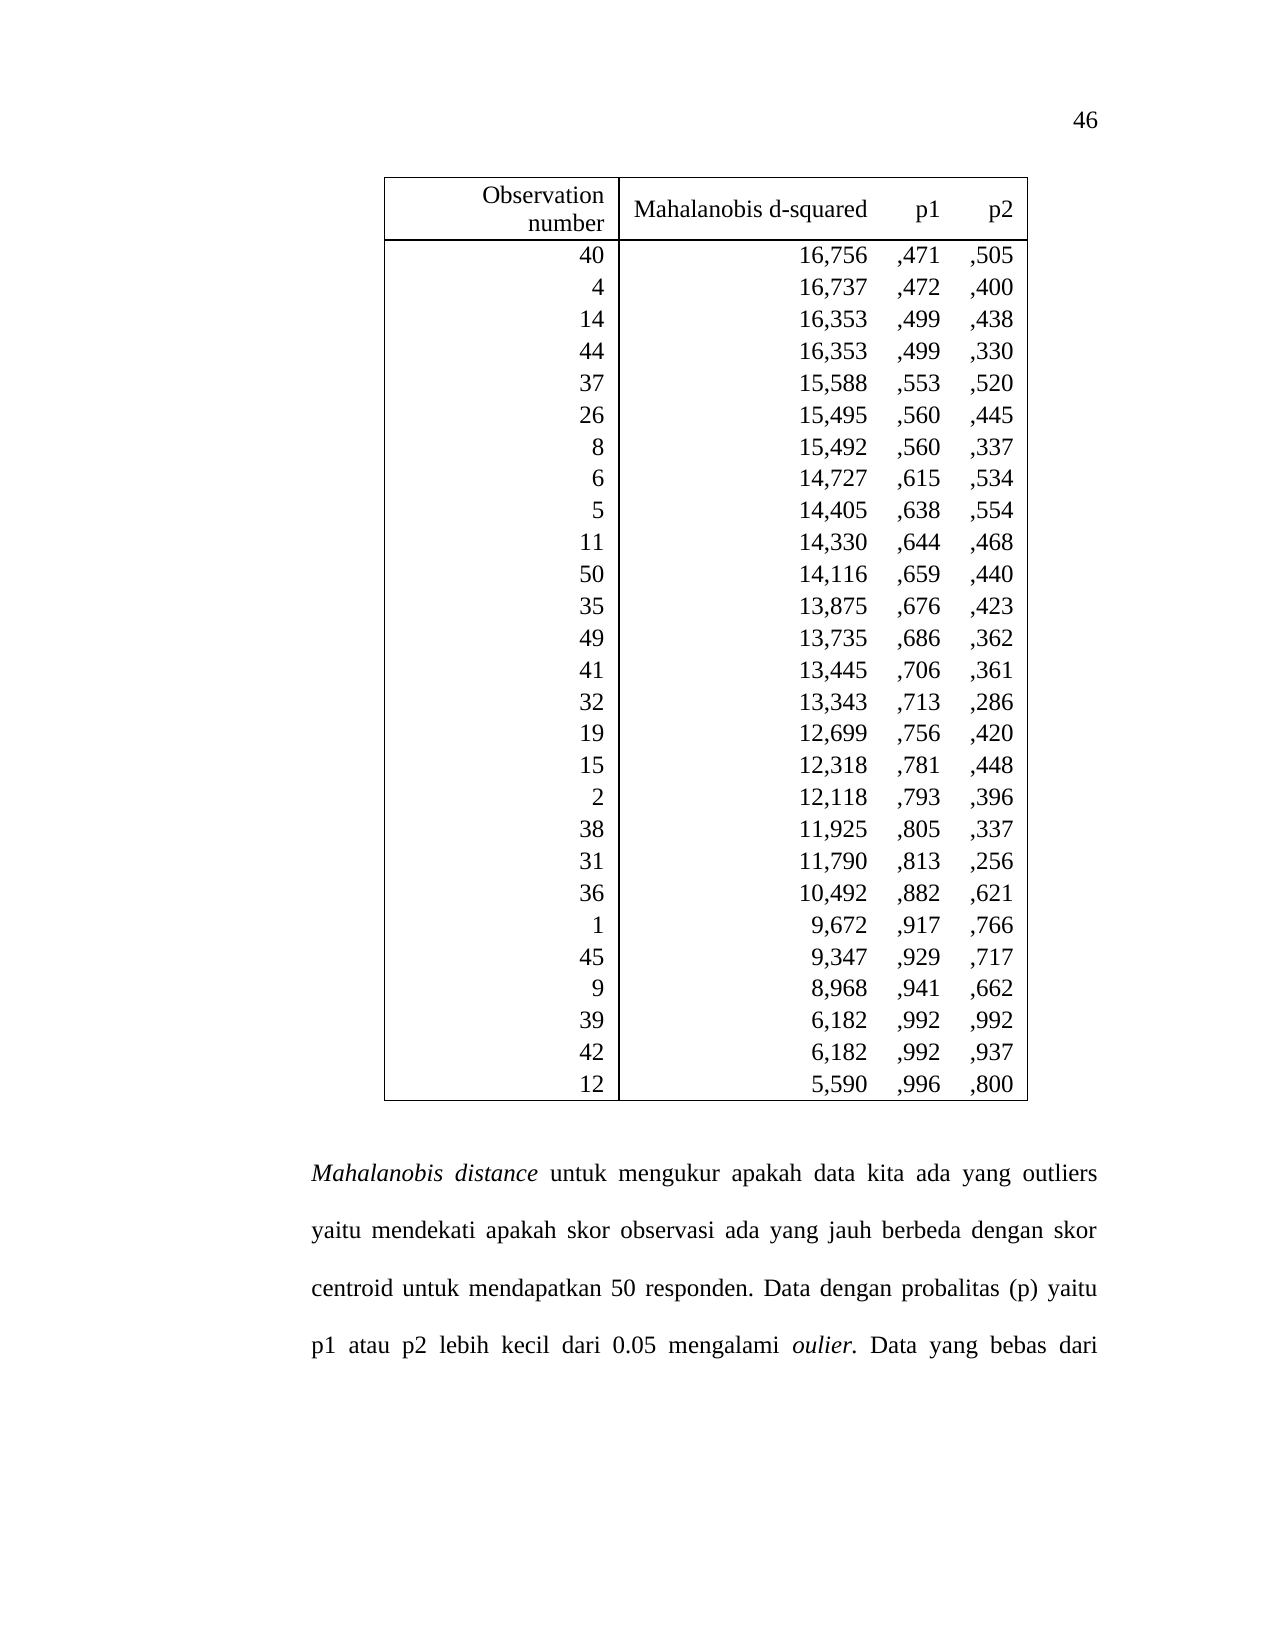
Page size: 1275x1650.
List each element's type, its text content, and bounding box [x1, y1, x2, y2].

table_cell 5 [385, 494, 618, 526]
table_cell ,766 [955, 908, 1027, 940]
table_cell ,505 [955, 241, 1027, 271]
table_cell 14 [385, 303, 618, 334]
table_cell ,423 [955, 590, 1027, 621]
table_cell ,706 [882, 653, 955, 685]
table_cell 38 [385, 813, 618, 844]
table_cell ,793 [882, 781, 955, 813]
table_cell ,800 [955, 1068, 1027, 1099]
table_cell 13,875 [620, 590, 882, 621]
table_header p2 [955, 178, 1027, 239]
table_cell ,440 [955, 558, 1027, 589]
table_cell 2 [385, 781, 618, 813]
table_cell ,396 [955, 781, 1027, 813]
table_cell 4 [385, 271, 618, 303]
table_cell 13,445 [620, 653, 882, 685]
table_cell ,882 [882, 876, 955, 908]
table_cell 45 [385, 940, 618, 972]
table_cell ,996 [882, 1068, 955, 1099]
table_cell 11 [385, 526, 618, 558]
table_cell 32 [385, 685, 618, 717]
table_cell 16,353 [620, 303, 882, 334]
table_cell ,534 [955, 462, 1027, 494]
table_cell 8 [385, 430, 618, 462]
table_cell ,717 [955, 940, 1027, 972]
table_cell ,560 [882, 430, 955, 462]
table_cell 44 [385, 335, 618, 366]
table_cell 41 [385, 653, 618, 685]
table_cell 9,672 [620, 908, 882, 940]
table_cell 10,492 [620, 876, 882, 908]
table_cell ,362 [955, 621, 1027, 653]
table_cell 16,737 [620, 271, 882, 303]
table_cell ,686 [882, 621, 955, 653]
table_cell ,676 [882, 590, 955, 621]
table_cell 14,727 [620, 462, 882, 494]
table_cell 49 [385, 621, 618, 653]
table_cell 19 [385, 717, 618, 749]
table_cell 35 [385, 590, 618, 621]
table_cell 15,495 [620, 398, 882, 430]
table_cell ,644 [882, 526, 955, 558]
table_cell 15,588 [620, 366, 882, 398]
table_cell ,400 [955, 271, 1027, 303]
table_cell 15 [385, 749, 618, 781]
table_cell ,286 [955, 685, 1027, 717]
table_cell 12,318 [620, 749, 882, 781]
table_cell 36 [385, 876, 618, 908]
table_cell 8,968 [620, 972, 882, 1004]
table_cell ,438 [955, 303, 1027, 334]
table_cell ,499 [882, 335, 955, 366]
table_cell 9 [385, 972, 618, 1004]
table_cell ,813 [882, 845, 955, 876]
table_cell ,615 [882, 462, 955, 494]
table_cell 12 [385, 1068, 618, 1099]
table_cell ,992 [955, 1004, 1027, 1036]
table_cell 14,405 [620, 494, 882, 526]
table_header p1 [882, 178, 955, 239]
table_cell ,621 [955, 876, 1027, 908]
table_cell ,256 [955, 845, 1027, 876]
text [311, 1158, 1098, 1359]
table_cell 42 [385, 1036, 618, 1068]
table_cell ,471 [882, 241, 955, 271]
table_cell ,337 [955, 430, 1027, 462]
table_header Mahalanobis d-squared [620, 178, 882, 239]
table_cell ,638 [882, 494, 955, 526]
table_cell 12,699 [620, 717, 882, 749]
table_cell 11,925 [620, 813, 882, 844]
table_cell 16,756 [620, 241, 882, 271]
table_cell 31 [385, 845, 618, 876]
table_cell ,468 [955, 526, 1027, 558]
table_cell ,992 [882, 1004, 955, 1036]
table_cell 6 [385, 462, 618, 494]
table_cell 15,492 [620, 430, 882, 462]
table_cell ,937 [955, 1036, 1027, 1068]
table_cell ,445 [955, 398, 1027, 430]
table_cell 40 [385, 241, 618, 271]
table_cell 6,182 [620, 1036, 882, 1068]
table_cell ,499 [882, 303, 955, 334]
table_cell ,992 [882, 1036, 955, 1068]
table_cell ,941 [882, 972, 955, 1004]
table_cell 14,330 [620, 526, 882, 558]
table_cell 26 [385, 398, 618, 430]
table_cell 13,735 [620, 621, 882, 653]
table_cell ,713 [882, 685, 955, 717]
table_cell ,805 [882, 813, 955, 844]
table_cell ,554 [955, 494, 1027, 526]
table_cell ,756 [882, 717, 955, 749]
table_cell ,553 [882, 366, 955, 398]
table_cell ,361 [955, 653, 1027, 685]
table_cell ,520 [955, 366, 1027, 398]
table_cell ,917 [882, 908, 955, 940]
table_cell 13,343 [620, 685, 882, 717]
table_cell 16,353 [620, 335, 882, 366]
table_cell 39 [385, 1004, 618, 1036]
table_cell 6,182 [620, 1004, 882, 1036]
table_cell 12,118 [620, 781, 882, 813]
table_cell 37 [385, 366, 618, 398]
table_cell ,472 [882, 271, 955, 303]
table_cell ,929 [882, 940, 955, 972]
table_cell ,662 [955, 972, 1027, 1004]
table_cell 9,347 [620, 940, 882, 972]
table_header Observation number [385, 178, 618, 239]
table_cell 11,790 [620, 845, 882, 876]
table_cell 1 [385, 908, 618, 940]
table_cell ,337 [955, 813, 1027, 844]
table_cell 50 [385, 558, 618, 589]
table_cell ,420 [955, 717, 1027, 749]
table_cell 5,590 [620, 1068, 882, 1099]
table_cell ,330 [955, 335, 1027, 366]
table_cell ,781 [882, 749, 955, 781]
table_cell 14,116 [620, 558, 882, 589]
table_cell ,560 [882, 398, 955, 430]
table_cell ,448 [955, 749, 1027, 781]
table_cell ,659 [882, 558, 955, 589]
